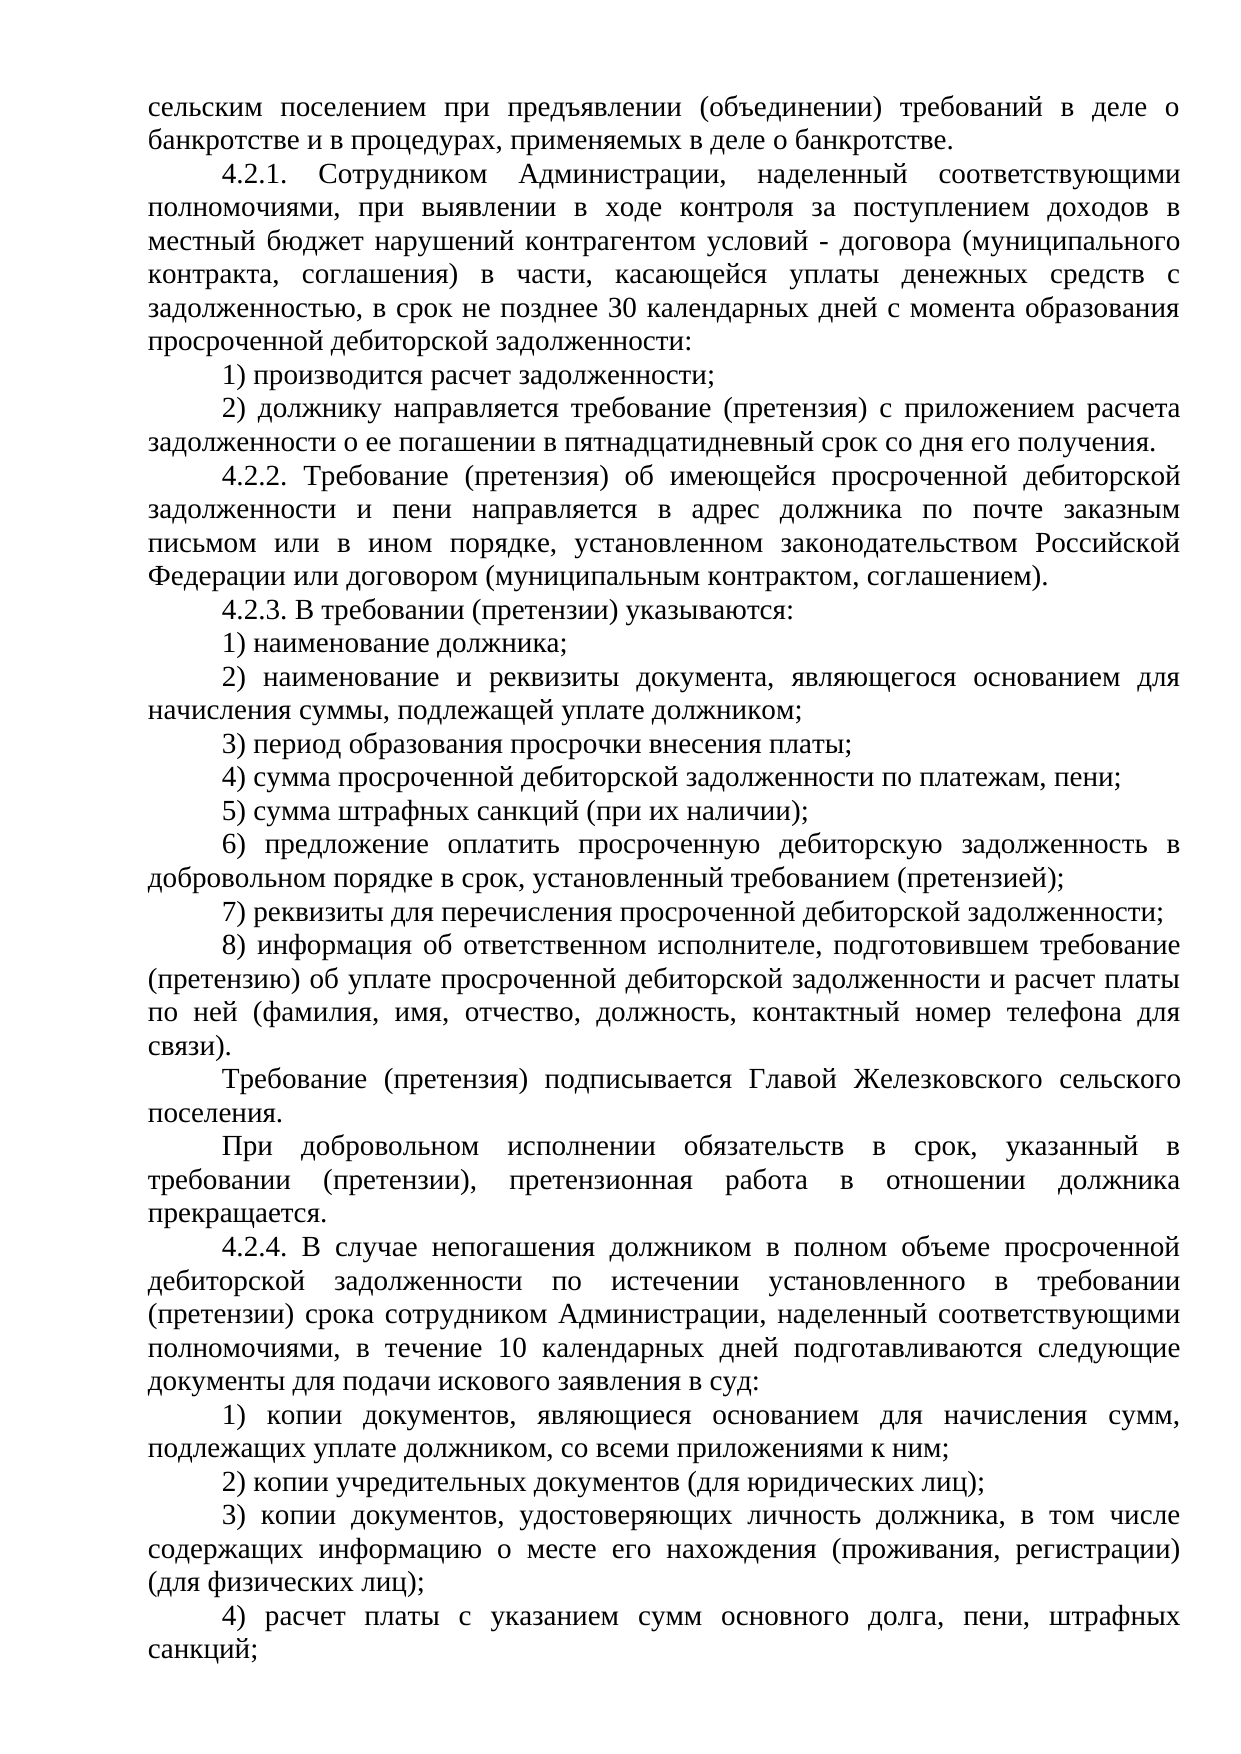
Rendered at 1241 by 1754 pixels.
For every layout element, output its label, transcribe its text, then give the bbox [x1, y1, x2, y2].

text 6) предложение оплатить просроченную дебиторскую задолженность в добровольном порядке в срок, установленный требованием (претензией); [148, 827, 1181, 894]
text 1) наименование должника; [148, 625, 1181, 659]
text 4) расчет платы с указанием сумм основного долга, пени, штрафных санкций; [148, 1598, 1181, 1665]
text 4.2.3. В требовании (претензии) указываются: [148, 592, 1181, 625]
text 4.2.2. Требование (претензия) об имеющейся просроченной дебиторской задолженности и пени направляется в адрес должника по почте заказным письмом или в ином порядке, установленном законодательством Российской Федерации или договором (муниципальным контрактом, соглашением). [148, 458, 1181, 592]
text 8) информация об ответственном исполнителе, подготовившем требование (претензию) об уплате просроченной дебиторской задолженности и расчет платы по ней (фамилия, имя, отчество, должность, контактный номер телефона для связи). [148, 927, 1181, 1061]
text 4) сумма просроченной дебиторской задолженности по платежам, пени; [148, 759, 1181, 793]
text 1) копии документов, являющиеся основанием для начисления сумм, подлежащих уплате должником, со всеми приложениями к ним; [148, 1397, 1181, 1464]
text 4.2.1. Сотрудником Администрации, наделенный соответствующими полномочиями, при выявлении в ходе контроля за поступлением доходов в местный бюджет нарушений контрагентом условий - договора (муниципального контракта, соглашения) в части, касающейся уплаты денежных средств с задолженностью, в срок не позднее 30 календарных дней с момента образования просроченной дебиторской задолженности: [148, 156, 1181, 357]
text 5) сумма штрафных санкций (при их наличии); [148, 793, 1181, 827]
text 2) наименование и реквизиты документа, являющегося основанием для начисления суммы, подлежащей уплате должником; [148, 659, 1181, 726]
text 3) период образования просрочки внесения платы; [148, 726, 1181, 759]
text 2) копии учредительных документов (для юридических лиц); [148, 1464, 1181, 1497]
text Требование (претензия) подписывается Главой Железковского сельского поселения. [148, 1061, 1181, 1128]
text 2) должнику направляется требование (претензия) с приложением расчета задолженности о ее погашении в пятнадцатидневный срок со дня его получения. [148, 391, 1181, 458]
text 7) реквизиты для перечисления просроченной дебиторской задолженности; [148, 894, 1181, 927]
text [148, 89, 1181, 156]
text 4.2.4. В случае непогашения должником в полном объеме просроченной дебиторской задолженности по истечении установленного в требовании (претензии) срока сотрудником Администрации, наделенный соответствующими полномочиями, в течение 10 календарных дней подготавливаются следующие документы для подачи искового заявления в суд: [148, 1229, 1181, 1397]
text При добровольном исполнении обязательств в срок, указанный в требовании (претензии), претензионная работа в отношении должника прекращается. [148, 1128, 1181, 1229]
text 1) производится расчет задолженности; [148, 357, 1181, 391]
text 3) копии документов, удостоверяющих личность должника, в том числе содержащих информацию о месте его нахождения (проживания, регистрации) (для физических лиц); [148, 1497, 1181, 1598]
